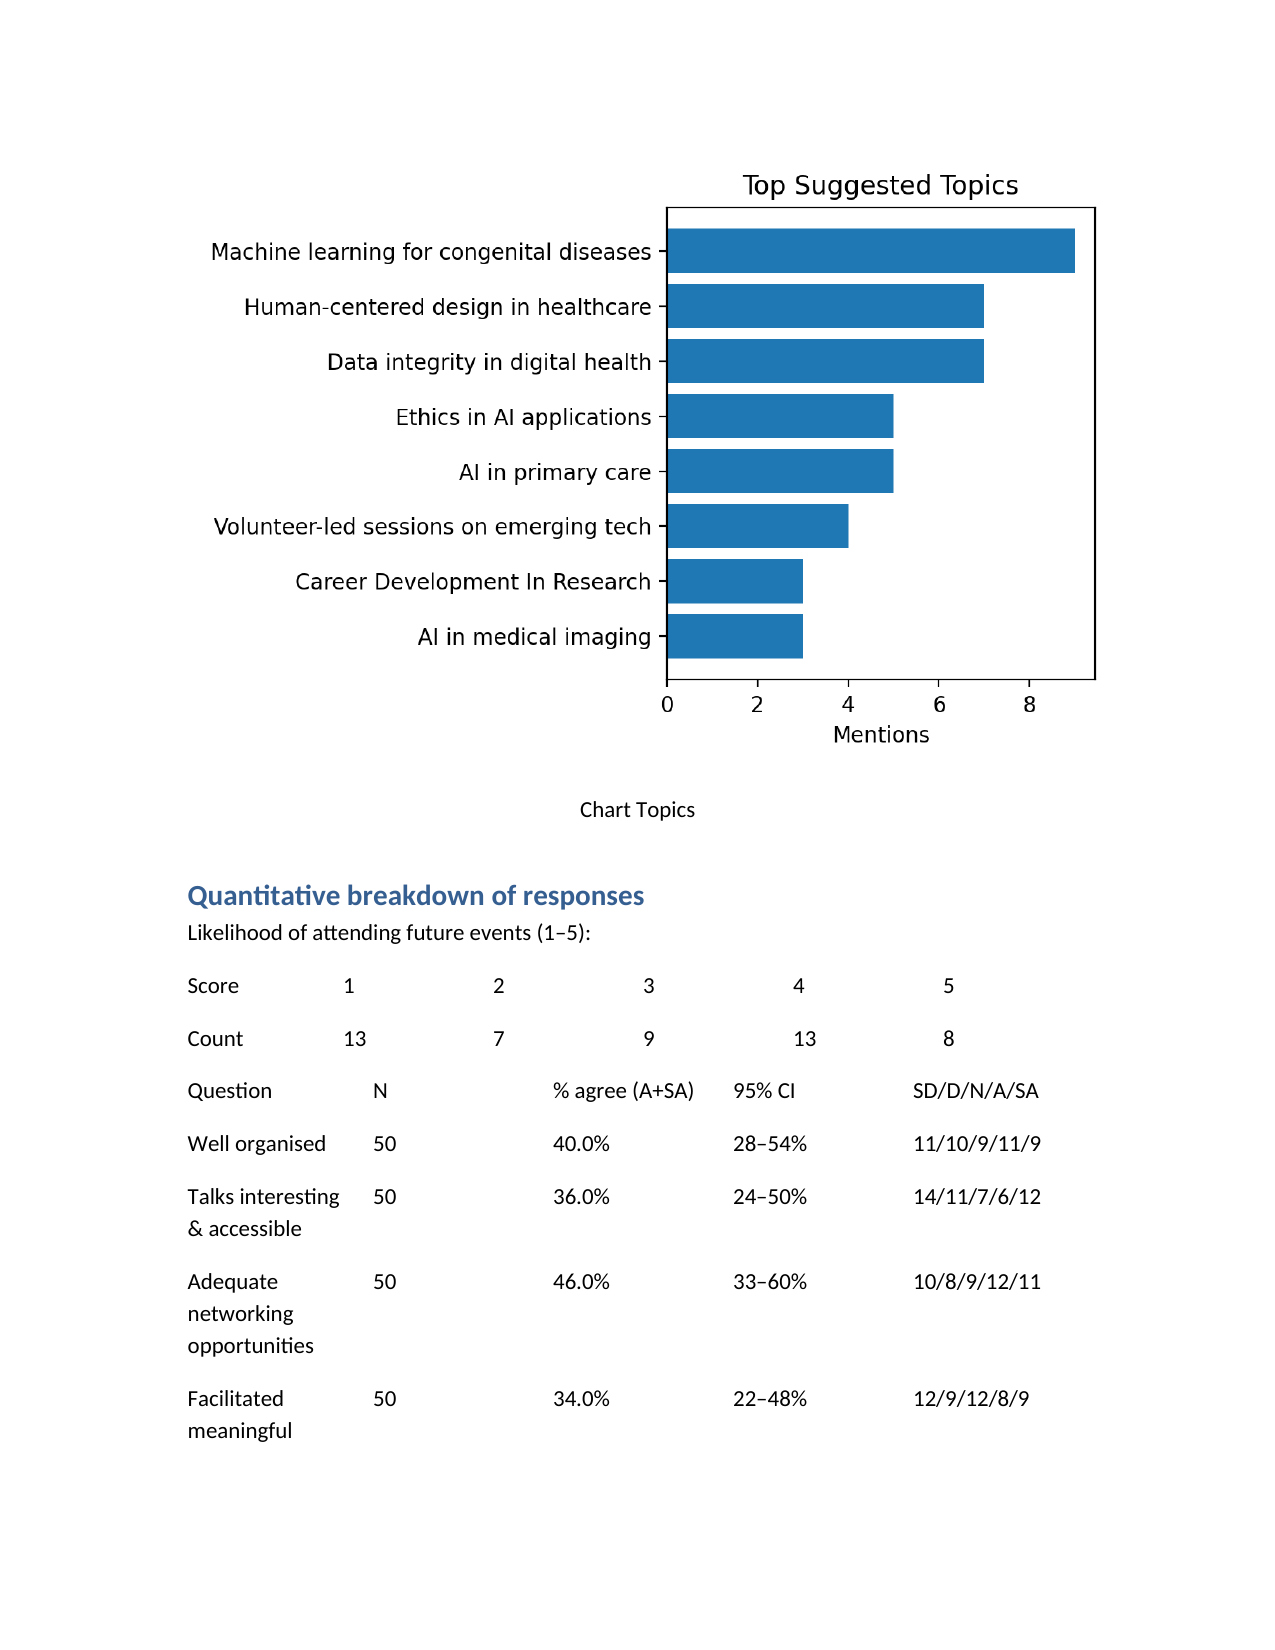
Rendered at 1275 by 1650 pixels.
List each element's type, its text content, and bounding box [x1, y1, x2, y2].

table_cell Talks interesting & accessible [176, 1182, 362, 1267]
table_header 4 [782, 971, 932, 1024]
table_cell 13 [782, 1024, 932, 1077]
table_cell 50 [362, 1384, 542, 1444]
subtitle Quantitative breakdown of responses [187, 877, 1087, 913]
table_cell 10/8/9/12/11 [902, 1267, 1082, 1384]
table_cell Count [176, 1024, 332, 1077]
table_cell 50 [362, 1129, 542, 1182]
table_cell % agree (A+SA) [542, 1077, 722, 1129]
table_cell 50 [362, 1267, 542, 1384]
picture [187, 150, 1118, 770]
table_cell 12/9/12/8/9 [902, 1384, 1082, 1444]
table_header 1 [332, 971, 482, 1024]
table_cell 13 [332, 1024, 482, 1077]
table_cell Adequate networking opportunities [176, 1267, 362, 1384]
table_cell 34.0% [542, 1384, 722, 1444]
table_header 5 [932, 971, 1082, 1024]
table_cell 50 [362, 1182, 542, 1267]
table_cell 11/10/9/11/9 [902, 1129, 1082, 1182]
table_cell 7 [482, 1024, 632, 1077]
table_cell 8 [932, 1024, 1082, 1077]
table_cell 28–54% [722, 1129, 902, 1182]
table_cell 14/11/7/6/12 [902, 1182, 1082, 1267]
table_cell 33–60% [722, 1267, 902, 1384]
table_header Score [176, 971, 332, 1024]
table_cell 9 [632, 1024, 782, 1077]
table_cell 22–48% [722, 1384, 902, 1444]
table_cell 24–50% [722, 1182, 902, 1267]
table_cell 40.0% [542, 1129, 722, 1182]
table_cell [176, 1384, 362, 1444]
table_cell 46.0% [542, 1267, 722, 1384]
table_cell SD/D/N/A/SA [902, 1077, 1082, 1129]
table_cell 36.0% [542, 1182, 722, 1267]
text Likelihood of attending future events (1–5): [187, 918, 1087, 946]
table_header 2 [482, 971, 632, 1024]
table_header 3 [632, 971, 782, 1024]
text Chart Topics [187, 795, 1087, 823]
table_cell N [362, 1077, 542, 1129]
table_cell Well organised [176, 1129, 362, 1182]
table_cell Question [176, 1077, 362, 1129]
table_cell 95% CI [722, 1077, 902, 1129]
